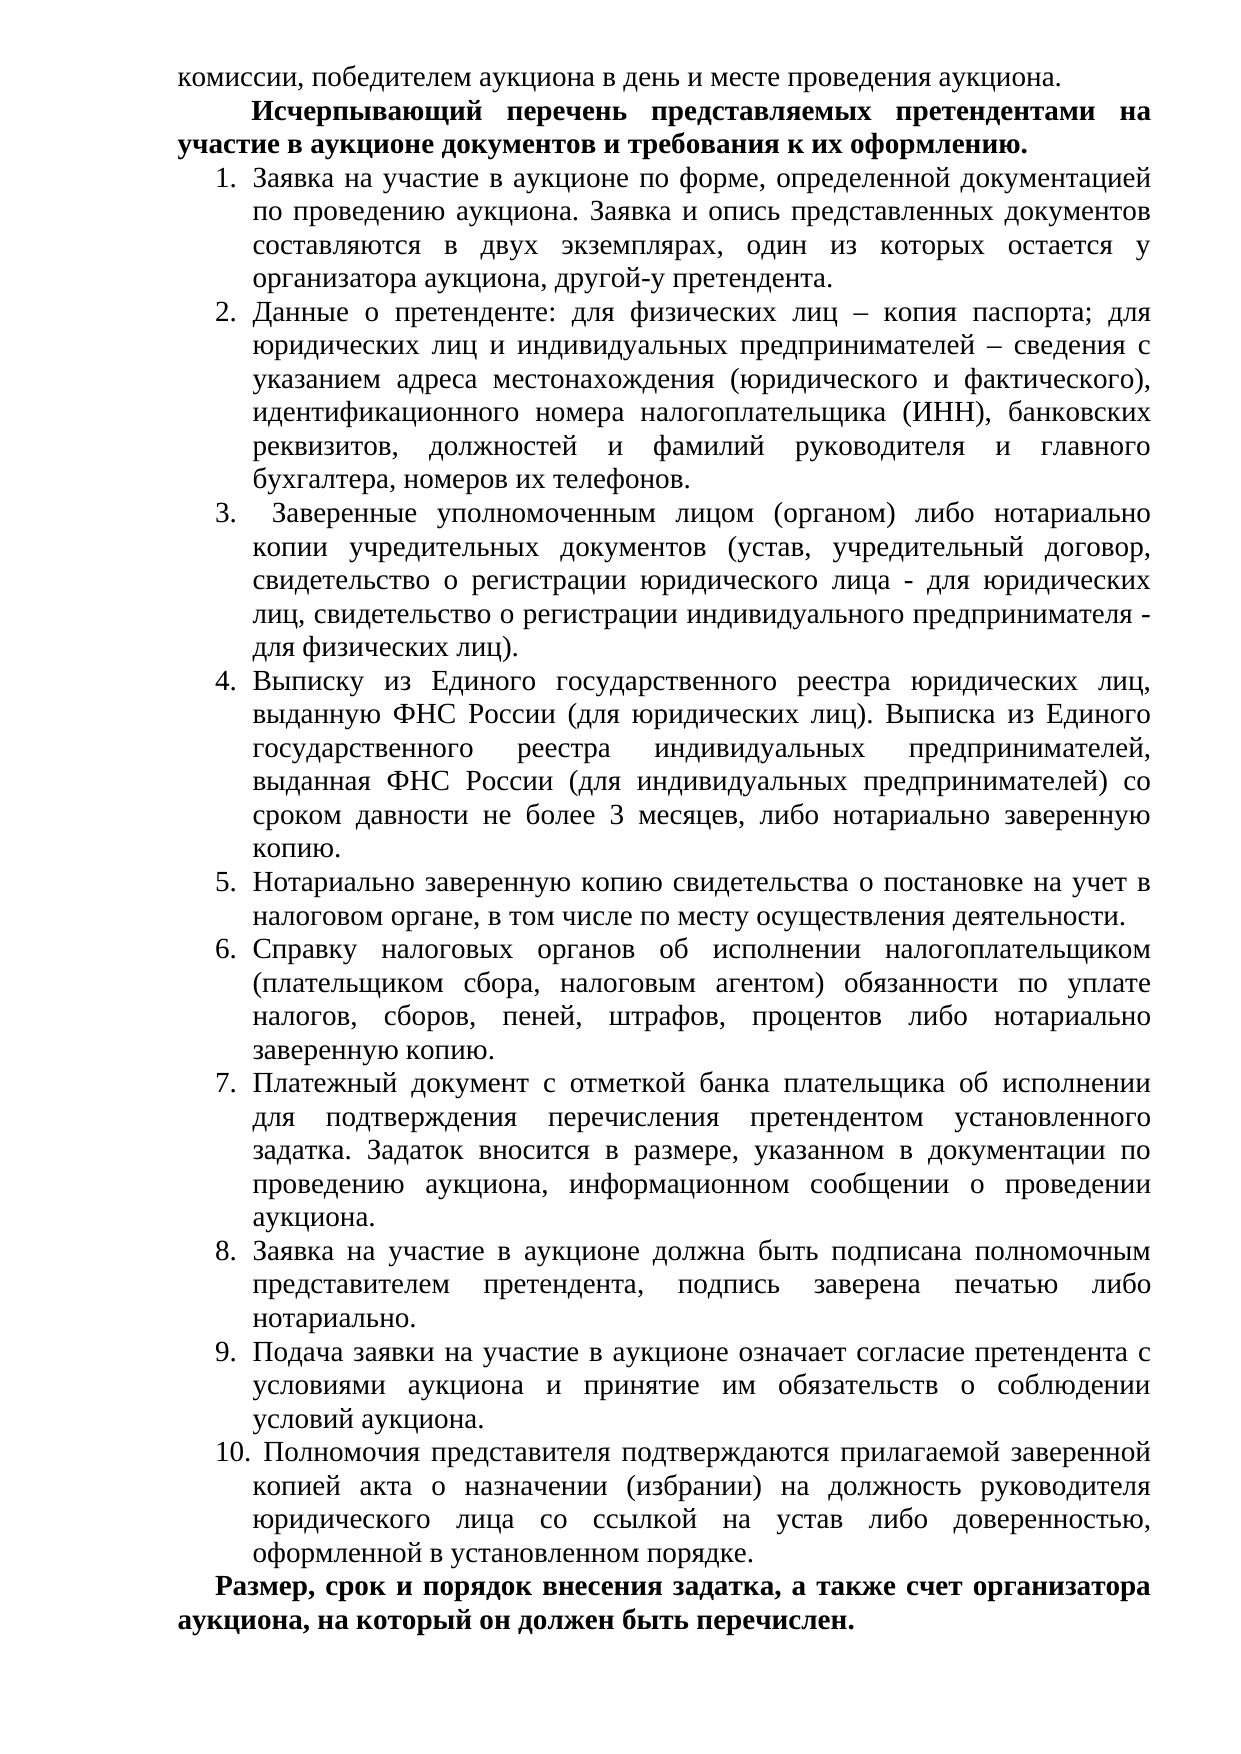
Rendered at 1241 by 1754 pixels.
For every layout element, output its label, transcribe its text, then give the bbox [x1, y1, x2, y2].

text Исчерпывающий перечень представляемых претендентами на участие в аукционе документов и требования к их оформлению. [177, 93, 1152, 160]
list Подача заявки на участие в аукционе означает согласие претендента с условиями аукциона и принятие им обязательств о соблюдении условий аукциона. [215, 1334, 1152, 1434]
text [177, 59, 1152, 93]
text Размер, срок и порядок внесения задатка, а также счет организатора аукциона, на который он должен быть перечислен. [177, 1568, 1152, 1636]
list Заявка на участие в аукционе по форме, определенной документацией по проведению аукциона. Заявка и опись представленных документов составляются в двух экземплярах, один из которых остается у организатора аукциона, другой-у претендента. [215, 160, 1152, 294]
list Справку налоговых органов об исполнении налогоплательщиком (плательщиком сбора, налоговым агентом) обязанности по уплате налогов, сборов, пеней, штрафов, процентов либо нотариально заверенную копию. [215, 931, 1152, 1065]
list Заверенные уполномоченным лицом (органом) либо нотариально копии учредительных документов (устав, учредительный договор, свидетельство о регистрации юридического лица - для юридических лиц, свидетельство о регистрации индивидуального предпринимателя - для физических лиц). [215, 495, 1152, 663]
list Выписку из Единого государственного реестра юридических лиц, выданную ФНС России (для юридических лиц). Выписка из Единого государственного реестра индивидуальных предпринимателей, выданная ФНС России (для индивидуальных предпринимателей) со сроком давности не более 3 месяцев, либо нотариально заверенную копию. [215, 663, 1152, 864]
list Полномочия представителя подтверждаются прилагаемой заверенной копией акта о назначении (избрании) на должность руководителя юридического лица со ссылкой на устав либо доверенностью, оформленной в установленном порядке. [215, 1434, 1152, 1568]
list Платежный документ с отметкой банка плательщика об исполнении для подтверждения перечисления претендентом установленного задатка. Задаток вносится в размере, указанном в документации по проведению аукциона, информационном сообщении о проведении аукциона. [215, 1065, 1152, 1233]
list Заявка на участие в аукционе должна быть подписана полномочным представителем претендента, подпись заверена печатью либо нотариально. [215, 1233, 1152, 1334]
list Данные о претенденте: для физических лиц – копия паспорта; для юридических лиц и индивидуальных предпринимателей – сведения с указанием адреса местонахождения (юридического и фактического), идентификационного номера налогоплательщика (ИНН), банковских реквизитов, должностей и фамилий руководителя и главного бухгалтера, номеров их телефонов. [215, 294, 1152, 495]
list Нотариально заверенную копию свидетельства о постановке на учет в налоговом органе, в том числе по месту осуществления деятельности. [215, 864, 1152, 931]
